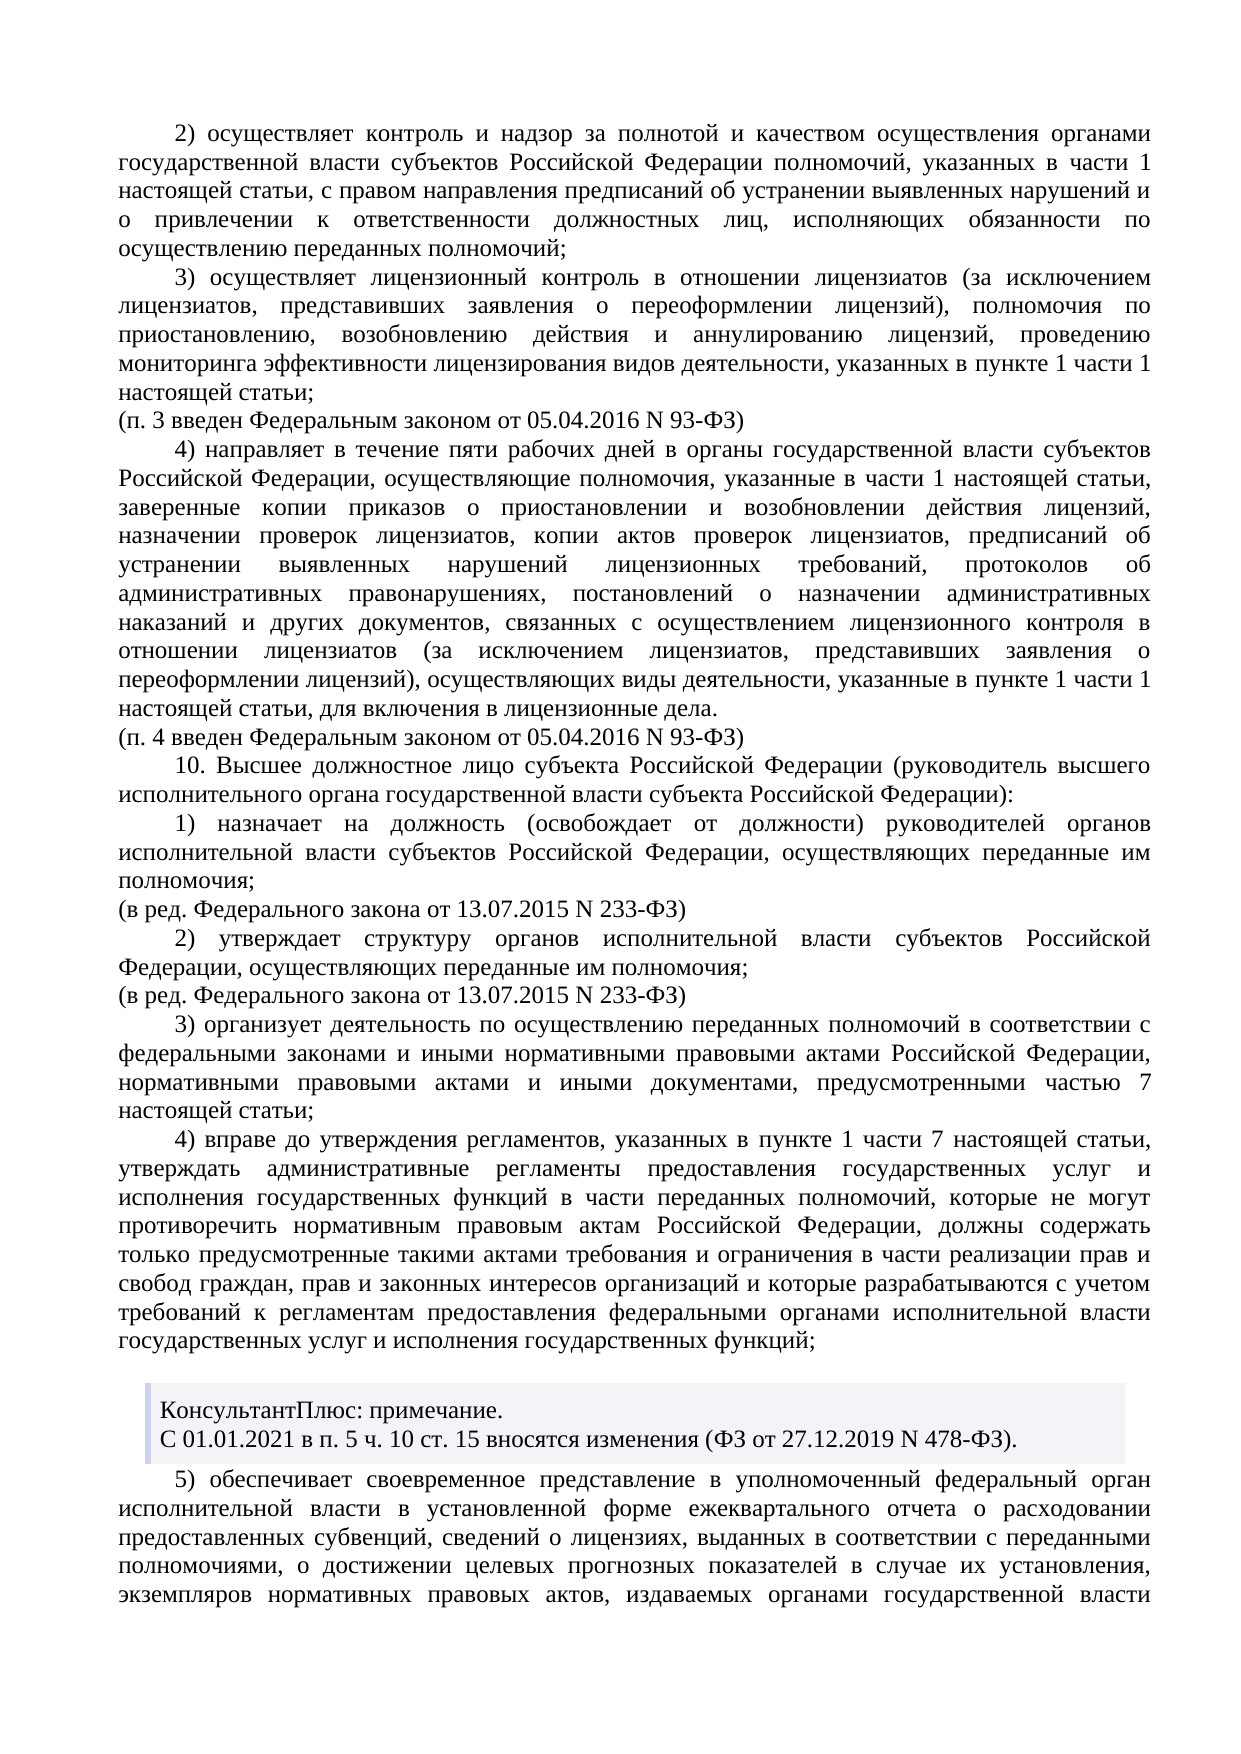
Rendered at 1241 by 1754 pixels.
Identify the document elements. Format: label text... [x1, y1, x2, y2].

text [118, 1464, 1152, 1608]
text 2) утверждает структуру органов исполнительной власти субъектов Российской Федерации, осуществляющих переданные им полномочия; [118, 923, 1152, 981]
text (в ред. Федерального закона от 13.07.2015 N 233-ФЗ) [118, 981, 1152, 1009]
table_header КонсультантПлюс: примечание. С 01.01.2021 в п. 5 ч. 10 ст. 15 вносятся изменения (ФЗ от 27.12.2019 N 478-ФЗ). [151, 1383, 1119, 1464]
text 3) организует деятельность по осуществлению переданных полномочий в соответствии с федеральными законами и иными нормативными правовыми актами Российской Федерации, нормативными правовыми актами и иными документами, предусмотренными частью 7 настоящей статьи; [118, 1009, 1152, 1124]
text 4) направляет в течение пяти рабочих дней в органы государственной власти субъектов Российской Федерации, осуществляющие полномочия, указанные в части 1 настоящей статьи, заверенные копии приказов о приостановлении и возобновлении действия лицензий, назначении проверок лицензиатов, копии актов проверок лицензиатов, предписаний об устранении выявленных нарушений лицензионных требований, протоколов об административных правонарушениях, постановлений о назначении административных наказаний и других документов, связанных с осуществлением лицензионного контроля в отношении лицензиатов (за исключением лицензиатов, представивших заявления о переоформлении лицензий), осуществляющих виды деятельности, указанные в пункте 1 части 1 настоящей статьи, для включения в лицензионные дела. [118, 434, 1152, 722]
text 1) назначает на должность (освобождает от должности) руководителей органов исполнительной власти субъектов Российской Федерации, осуществляющих переданные им полномочия; [118, 808, 1152, 894]
text (п. 3 введен Федеральным законом от 05.04.2016 N 93-ФЗ) [118, 406, 1152, 434]
text (в ред. Федерального закона от 13.07.2015 N 233-ФЗ) [118, 894, 1152, 923]
text 4) вправе до утверждения регламентов, указанных в пункте 1 части 7 настоящей статьи, утверждать административные регламенты предоставления государственных услуг и исполнения государственных функций в части переданных полномочий, которые не могут противоречить нормативным правовым актам Российской Федерации, должны содержать только предусмотренные такими актами требования и ограничения в части реализации прав и свобод граждан, прав и законных интересов организаций и которые разрабатываются с учетом требований к регламентам предоставления федеральными органами исполнительной власти государственных услуг и исполнения государственных функций; [118, 1124, 1152, 1354]
text 2) осуществляет контроль и надзор за полнотой и качеством осуществления органами государственной власти субъектов Российской Федерации полномочий, указанных в части 1 настоящей статьи, с правом направления предписаний об устранении выявленных нарушений и о привлечении к ответственности должностных лиц, исполняющих обязанности по осуществлению переданных полномочий; [118, 118, 1152, 262]
text (п. 4 введен Федеральным законом от 05.04.2016 N 93-ФЗ) [118, 722, 1152, 751]
text 10. Высшее должностное лицо субъекта Российской Федерации (руководитель высшего исполнительного органа государственной власти субъекта Российской Федерации): [118, 751, 1152, 808]
text 3) осуществляет лицензионный контроль в отношении лицензиатов (за исключением лицензиатов, представивших заявления о переоформлении лицензий), полномочия по приостановлению, возобновлению действия и аннулированию лицензий, проведению мониторинга эффективности лицензирования видов деятельности, указанных в пункте 1 части 1 настоящей статьи; [118, 262, 1152, 406]
